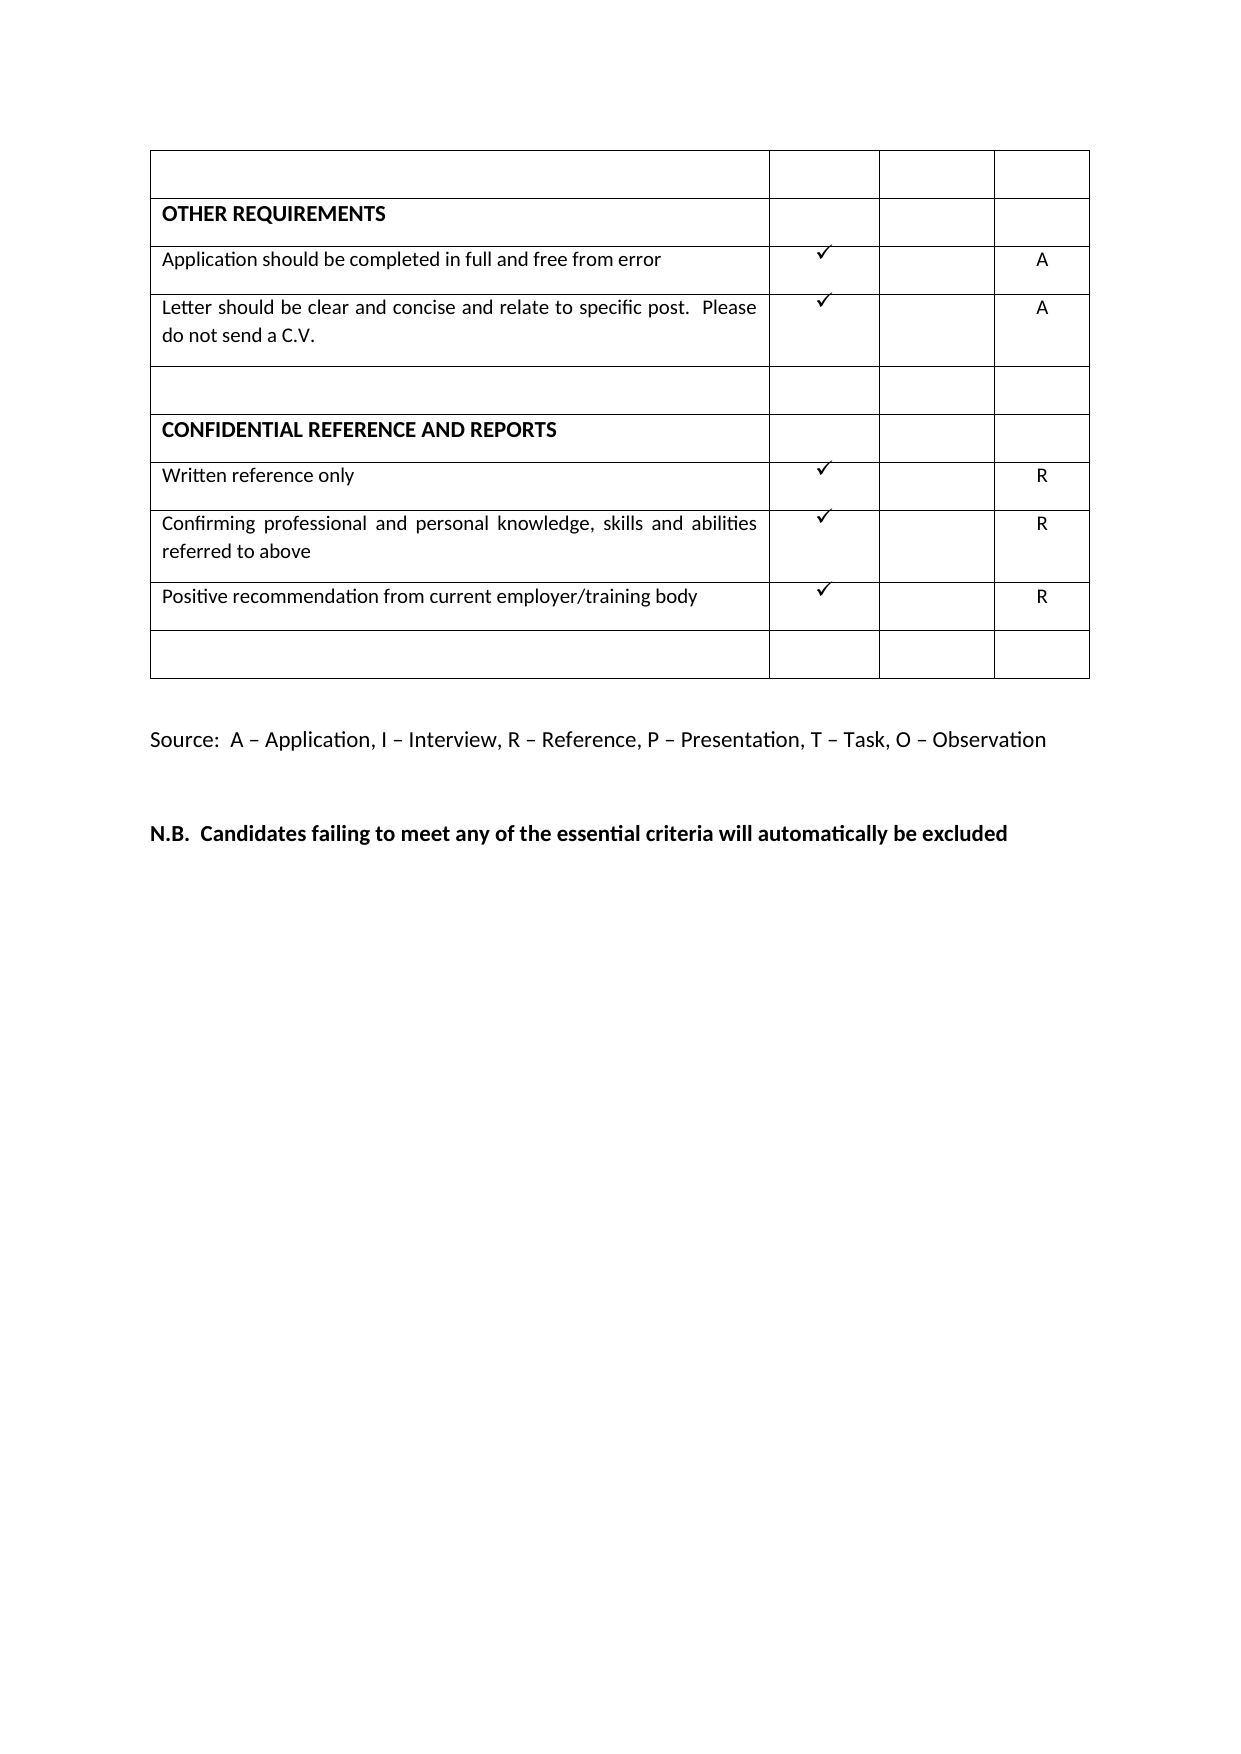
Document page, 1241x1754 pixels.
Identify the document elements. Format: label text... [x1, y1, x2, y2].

table_cell Positive recommendation from current employer/training body [151, 583, 769, 630]
table_cell [995, 151, 1089, 198]
table_cell [770, 295, 879, 366]
table_cell Application should be completed in full and free from error [151, 247, 769, 293]
table_cell [995, 415, 1089, 462]
table_cell R [995, 463, 1089, 509]
table_cell [770, 463, 879, 509]
table_cell [880, 367, 994, 414]
text Source: A – Application, I – Interview, R – Reference, P – Presentation, T – Task, O – Observation [150, 726, 1090, 754]
table_cell [995, 631, 1089, 678]
table_cell [770, 583, 879, 630]
table_cell [995, 199, 1089, 246]
table_cell [880, 415, 994, 462]
table_cell [880, 247, 994, 293]
table_cell [880, 631, 994, 678]
table_cell [770, 247, 879, 293]
table_cell [151, 631, 769, 678]
table_cell [880, 295, 994, 366]
table_cell A [995, 295, 1089, 366]
text N.B. Candidates failing to meet any of the essential criteria will automatically be excluded [150, 819, 1090, 847]
table_cell [770, 415, 879, 462]
table_cell CONFIDENTIAL REFERENCE AND REPORTS [151, 415, 769, 462]
table_cell [880, 199, 994, 246]
table_cell R [995, 511, 1089, 582]
table_cell [880, 583, 994, 630]
table_cell [151, 151, 769, 198]
table_cell OTHER REQUIREMENTS [151, 199, 769, 246]
table_cell Letter should be clear and concise and relate to specific post. Please do not send a C.V. [151, 295, 769, 366]
table_cell [770, 151, 879, 198]
table_cell [770, 631, 879, 678]
table_cell [151, 367, 769, 414]
table_cell [770, 511, 879, 582]
table_cell [770, 367, 879, 414]
table_cell [995, 367, 1089, 414]
table_cell [880, 463, 994, 509]
table_cell R [995, 583, 1089, 630]
table_cell [880, 151, 994, 198]
table_cell [880, 511, 994, 582]
table_cell A [995, 247, 1089, 293]
table_cell Written reference only [151, 463, 769, 509]
table_cell Confirming professional and personal knowledge, skills and abilities referred to above [151, 511, 769, 582]
table_cell [770, 199, 879, 246]
